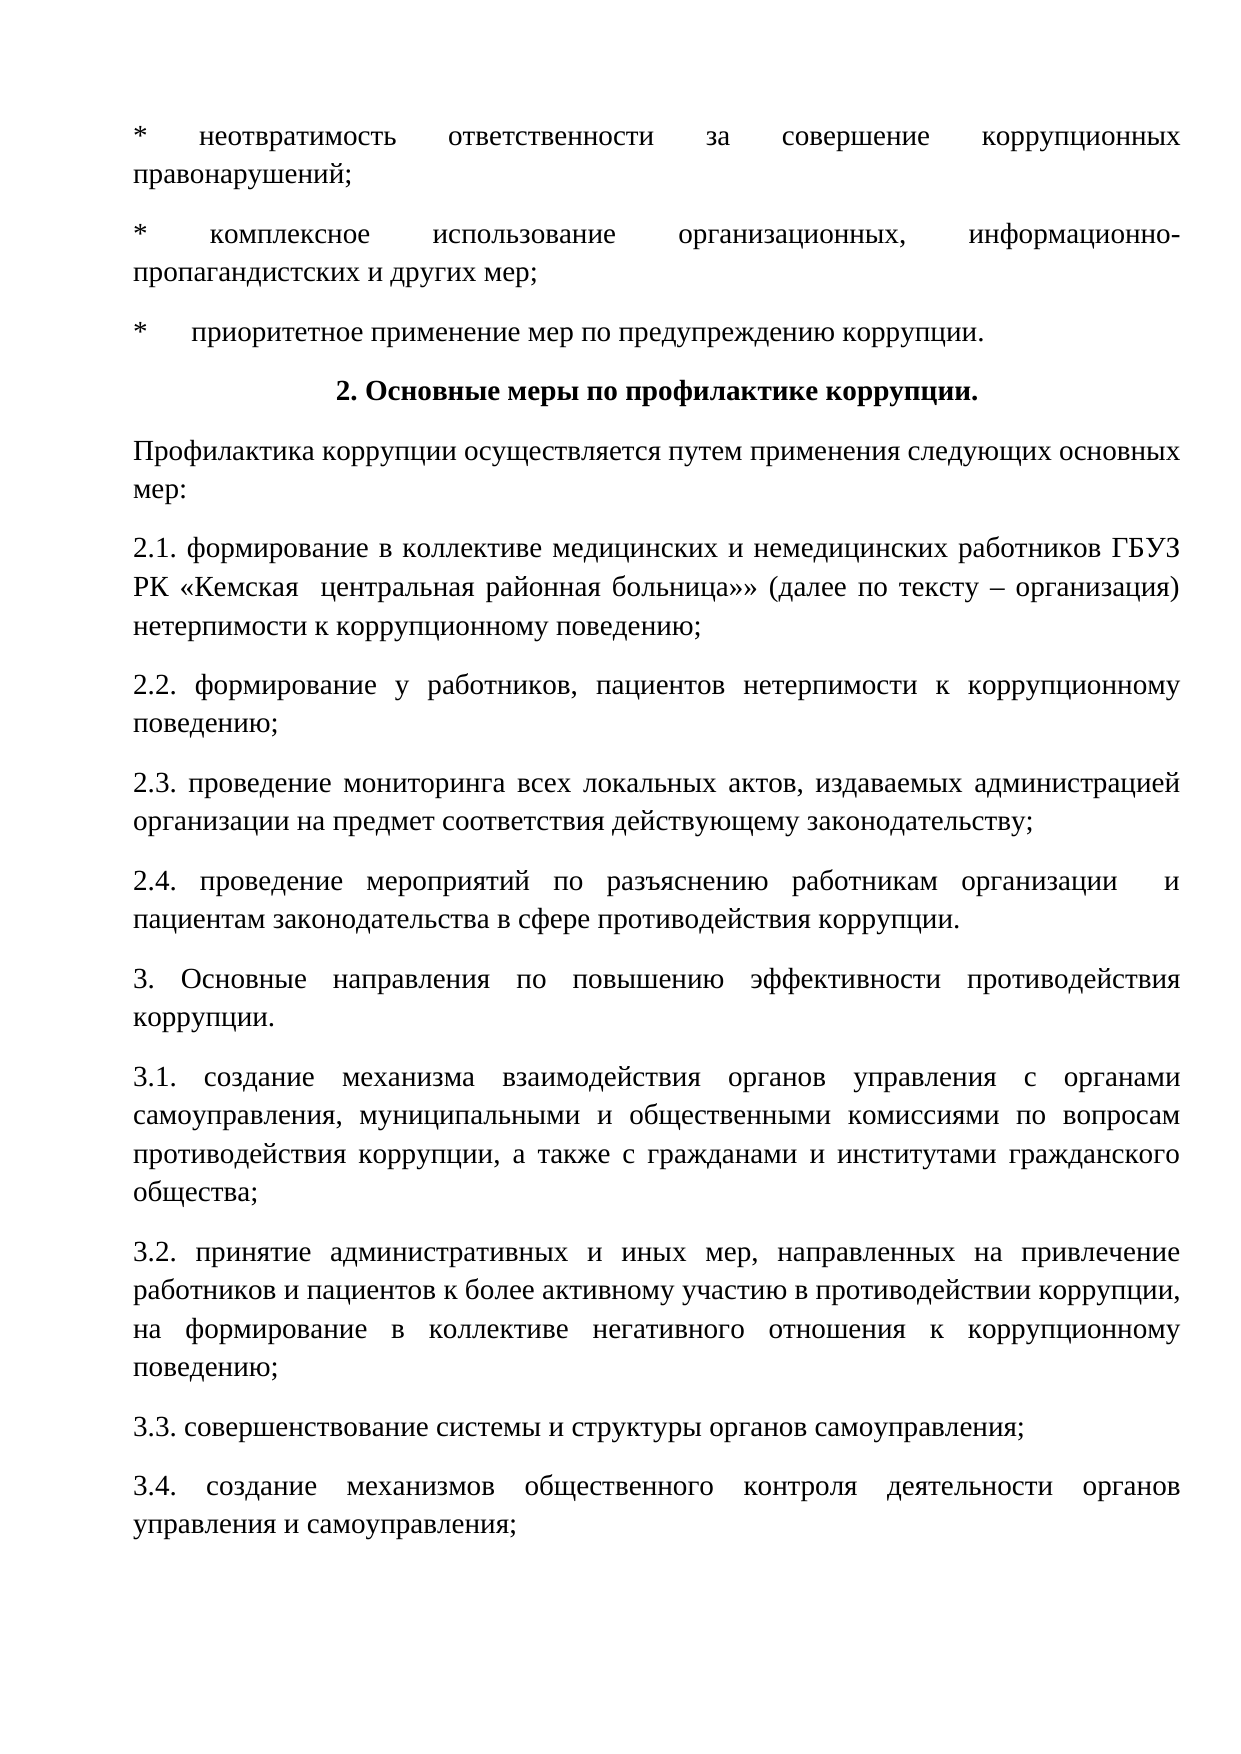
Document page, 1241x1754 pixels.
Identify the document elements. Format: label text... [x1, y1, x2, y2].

text 2.1. формирование в коллективе медицинских и немедицинских работников ГБУЗ РК «Кемская центральная районная больница»» (далее по тексту – организация) нетерпимости к коррупционному поведению; [133, 531, 1181, 641]
text 2.3. проведение мониторинга всех локальных актов, издаваемых администрацией организации на предмет соответствия действующему законодательству; [133, 765, 1181, 837]
text Профилактика коррупции осуществляется путем применения следующих основных мер: [133, 433, 1181, 505]
text * приоритетное применение мер по предупреждению коррупции. [133, 314, 1181, 347]
text 2. Основные меры по профилактике коррупции. [133, 373, 1181, 407]
text 3. Основные направления по повышению эффективности противодействия коррупции. [133, 961, 1181, 1033]
text 2.2. формирование у работников, пациентов нетерпимости к коррупционному поведению; [133, 667, 1181, 739]
text * комплексное использование организационных, информационно-пропагандистских и других мер; [133, 216, 1181, 288]
text * неотвратимость ответственности за совершение коррупционных правонарушений; [133, 118, 1181, 190]
text 3.1. создание механизма взаимодействия органов управления с органами самоуправления, муниципальными и общественными комиссиями по вопросам противодействия коррупции, а также с гражданами и институтами гражданского общества; [133, 1059, 1181, 1208]
text 3.4. создание механизмов общественного контроля деятельности органов управления и самоуправления; [133, 1468, 1181, 1540]
text 3.3. совершенствование системы и структуры органов самоуправления; [133, 1409, 1181, 1442]
text 2.4. проведение мероприятий по разъяснению работникам организации и пациентам законодательства в сфере противодействия коррупции. [133, 863, 1181, 935]
text 3.2. принятие административных и иных мер, направленных на привлечение работников и пациентов к более активному участию в противодействии коррупции, на формирование в коллективе негативного отношения к коррупционному поведению; [133, 1234, 1181, 1383]
